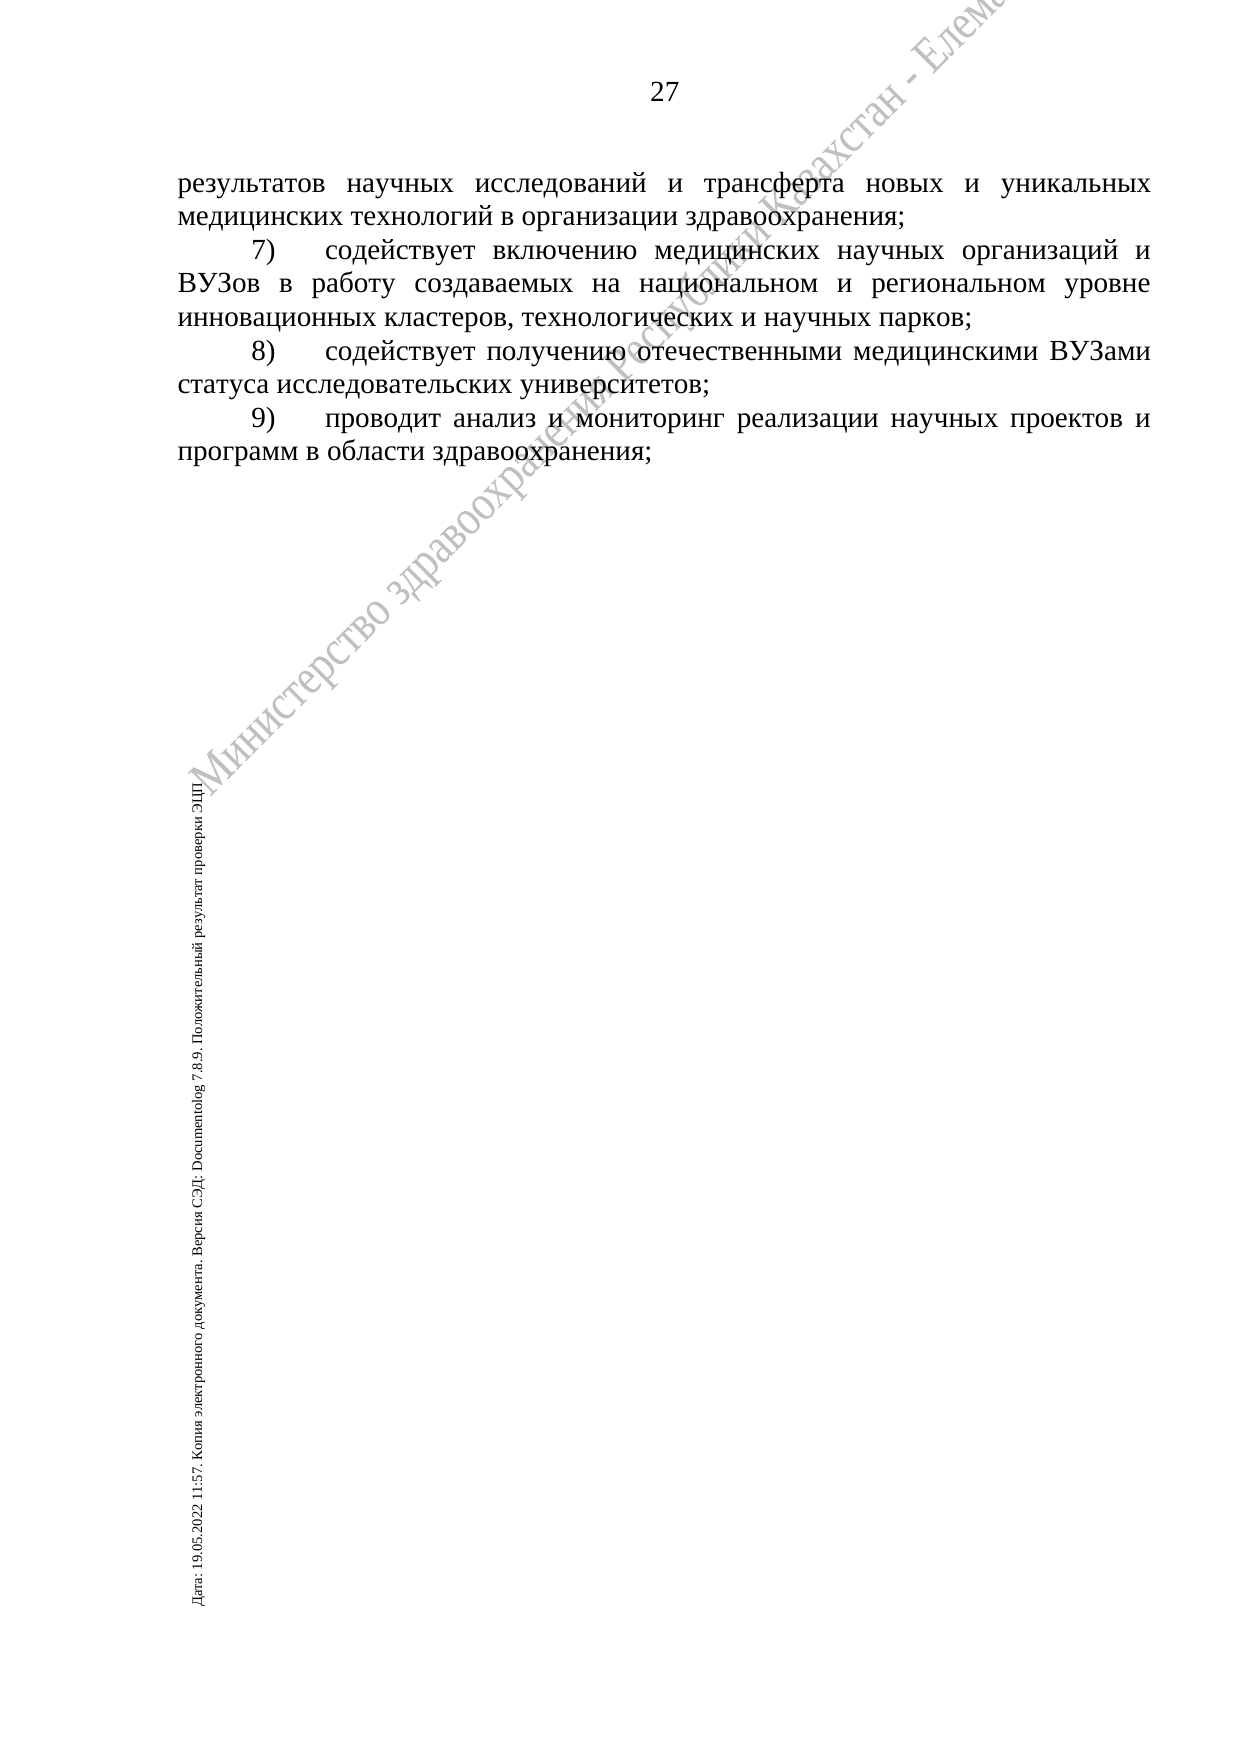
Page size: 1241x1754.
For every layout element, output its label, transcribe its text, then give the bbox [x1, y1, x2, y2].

list проводит анализ и мониторинг реализации научных проектов и программ в области здравоохранения; [177, 400, 1152, 467]
list содействует развитию научной и инновационной деятельности в области здравоохранения, созданию условий для коммерциализации результатов научных исследований и трансферта новых и уникальных медицинских технологий в организации здравоохранения; [177, 165, 1152, 232]
list содействует включению медицинских научных организаций и ВУЗов в работу создаваемых на национальном и региональном уровне инновационных кластеров, технологических и научных парков; [177, 232, 1152, 333]
list содействует получению отечественными медицинскими ВУЗами статуса исследовательских университетов; [177, 333, 1152, 400]
